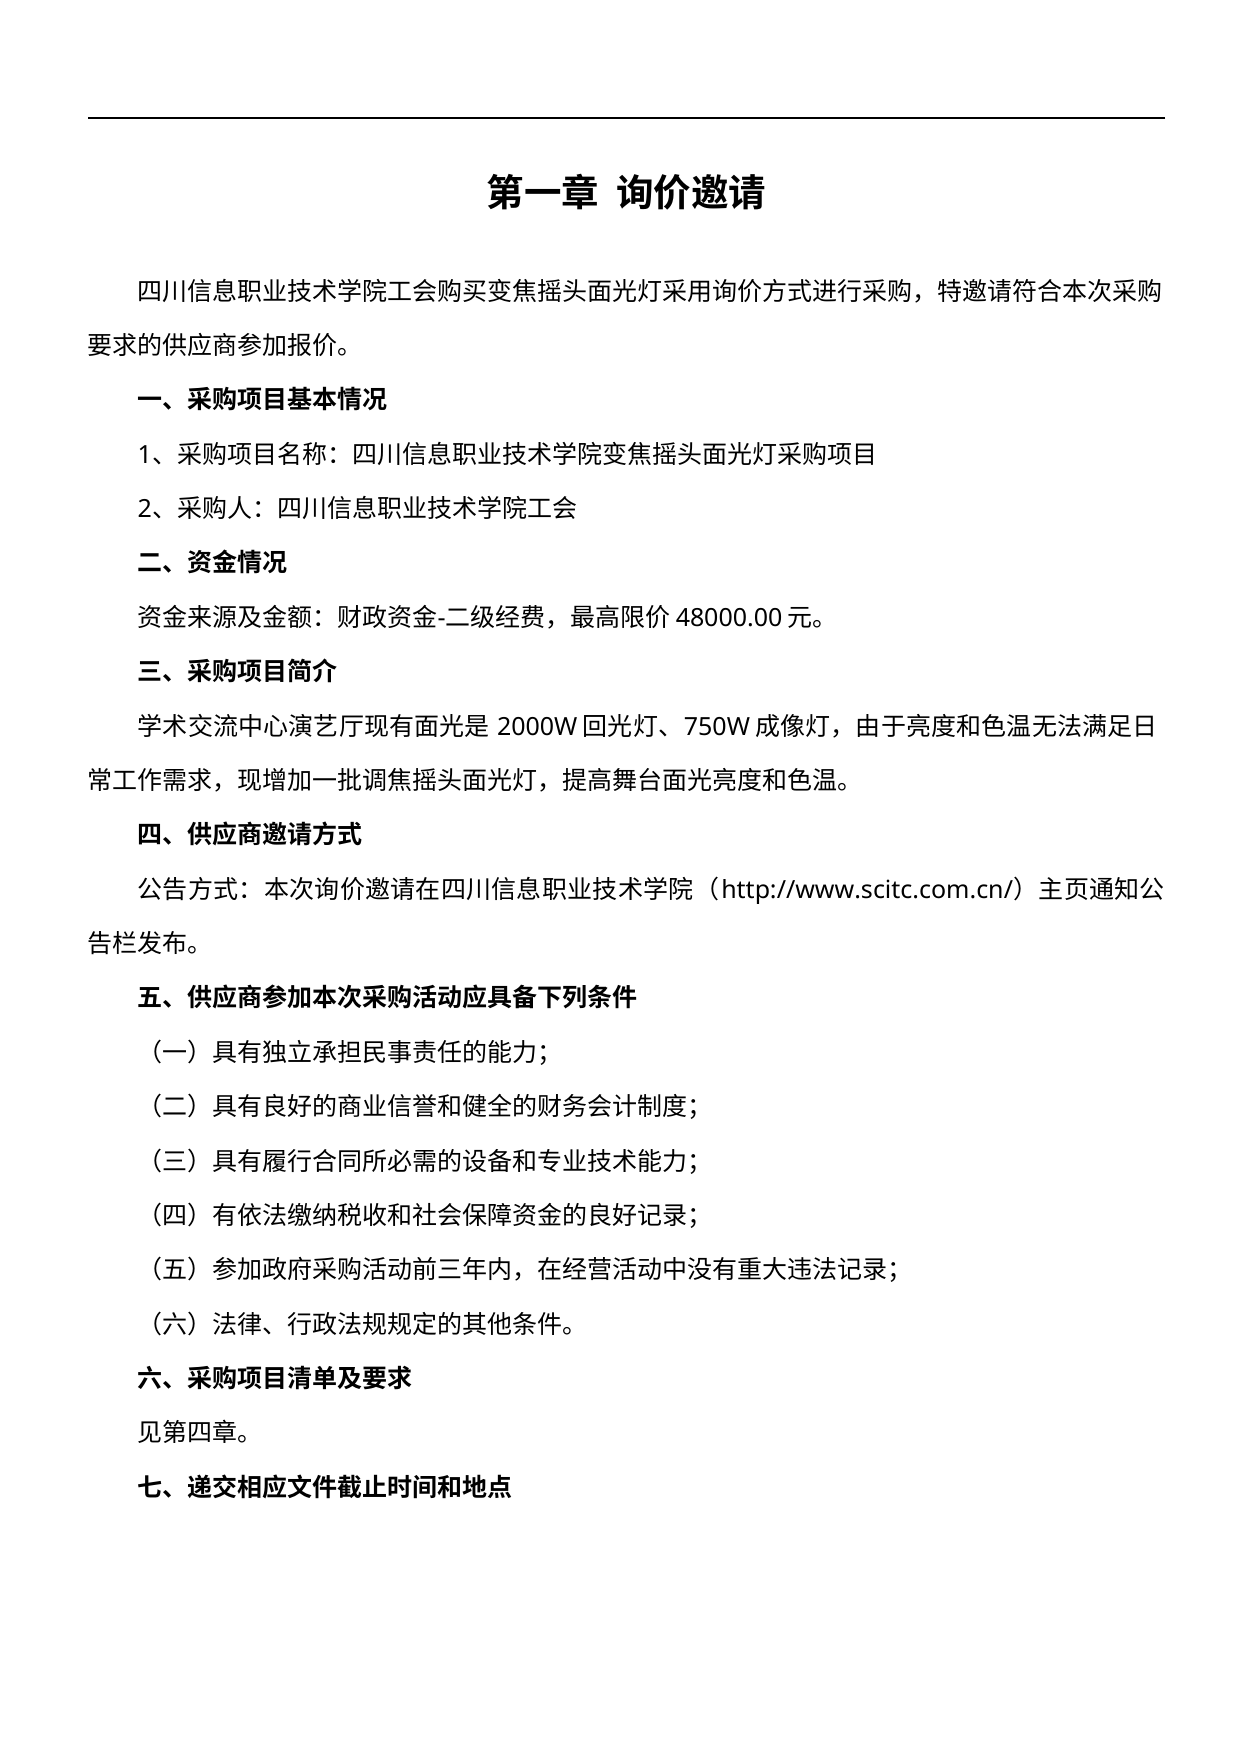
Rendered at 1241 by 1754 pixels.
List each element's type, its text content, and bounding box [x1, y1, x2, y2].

text 七、递交相应文件截止时间和地点 [87, 1467, 1165, 1503]
text 五、供应商参加本次采购活动应具备下列条件 [87, 978, 1165, 1014]
text 学术交流中心演艺厅现有面光是2000W回光灯、750W成像灯，由于亮度和色温无法满足日常工作需求，现增加一批调焦摇头面光灯，提高舞台面光亮度和色温。 [87, 706, 1160, 797]
text （二）具有良好的商业信誉和健全的财务会计制度； [87, 1087, 1165, 1123]
subtitle 第一章 询价邀请 [87, 162, 1165, 217]
text 二、资金情况 [87, 543, 1165, 579]
text 见第四章。 [87, 1413, 1165, 1449]
text （三）具有履行合同所必需的设备和专业技术能力； [87, 1141, 1165, 1177]
text 公告方式：本次询价邀请在四川信息职业技术学院（http://www.scitc.com.cn/）主页通知公告栏发布。 [87, 869, 1165, 960]
text 四川信息职业技术学院工会购买变焦摇头面光灯采用询价方式进行采购，特邀请符合本次采购要求的供应商参加报价。 [87, 271, 1165, 362]
text 四、供应商邀请方式 [87, 815, 1165, 851]
text （一）具有独立承担民事责任的能力； [87, 1032, 1165, 1068]
text 六、采购项目清单及要求 [87, 1358, 1165, 1395]
text 2、采购人：四川信息职业技术学院工会 [87, 488, 1165, 525]
text （五）参加政府采购活动前三年内，在经营活动中没有重大违法记录； [87, 1250, 1165, 1286]
text 一、采购项目基本情况 [87, 380, 1165, 416]
text （六）法律、行政法规规定的其他条件。 [87, 1304, 1165, 1340]
text 资金来源及金额：财政资金-二级经费，最高限价48000.00元。 [87, 597, 1160, 633]
list 采购项目简介 [87, 652, 1165, 688]
text 1、采购项目名称：四川信息职业技术学院变焦摇头面光灯采购项目 [87, 434, 1165, 470]
text （四）有依法缴纳税收和社会保障资金的良好记录； [87, 1195, 1165, 1232]
